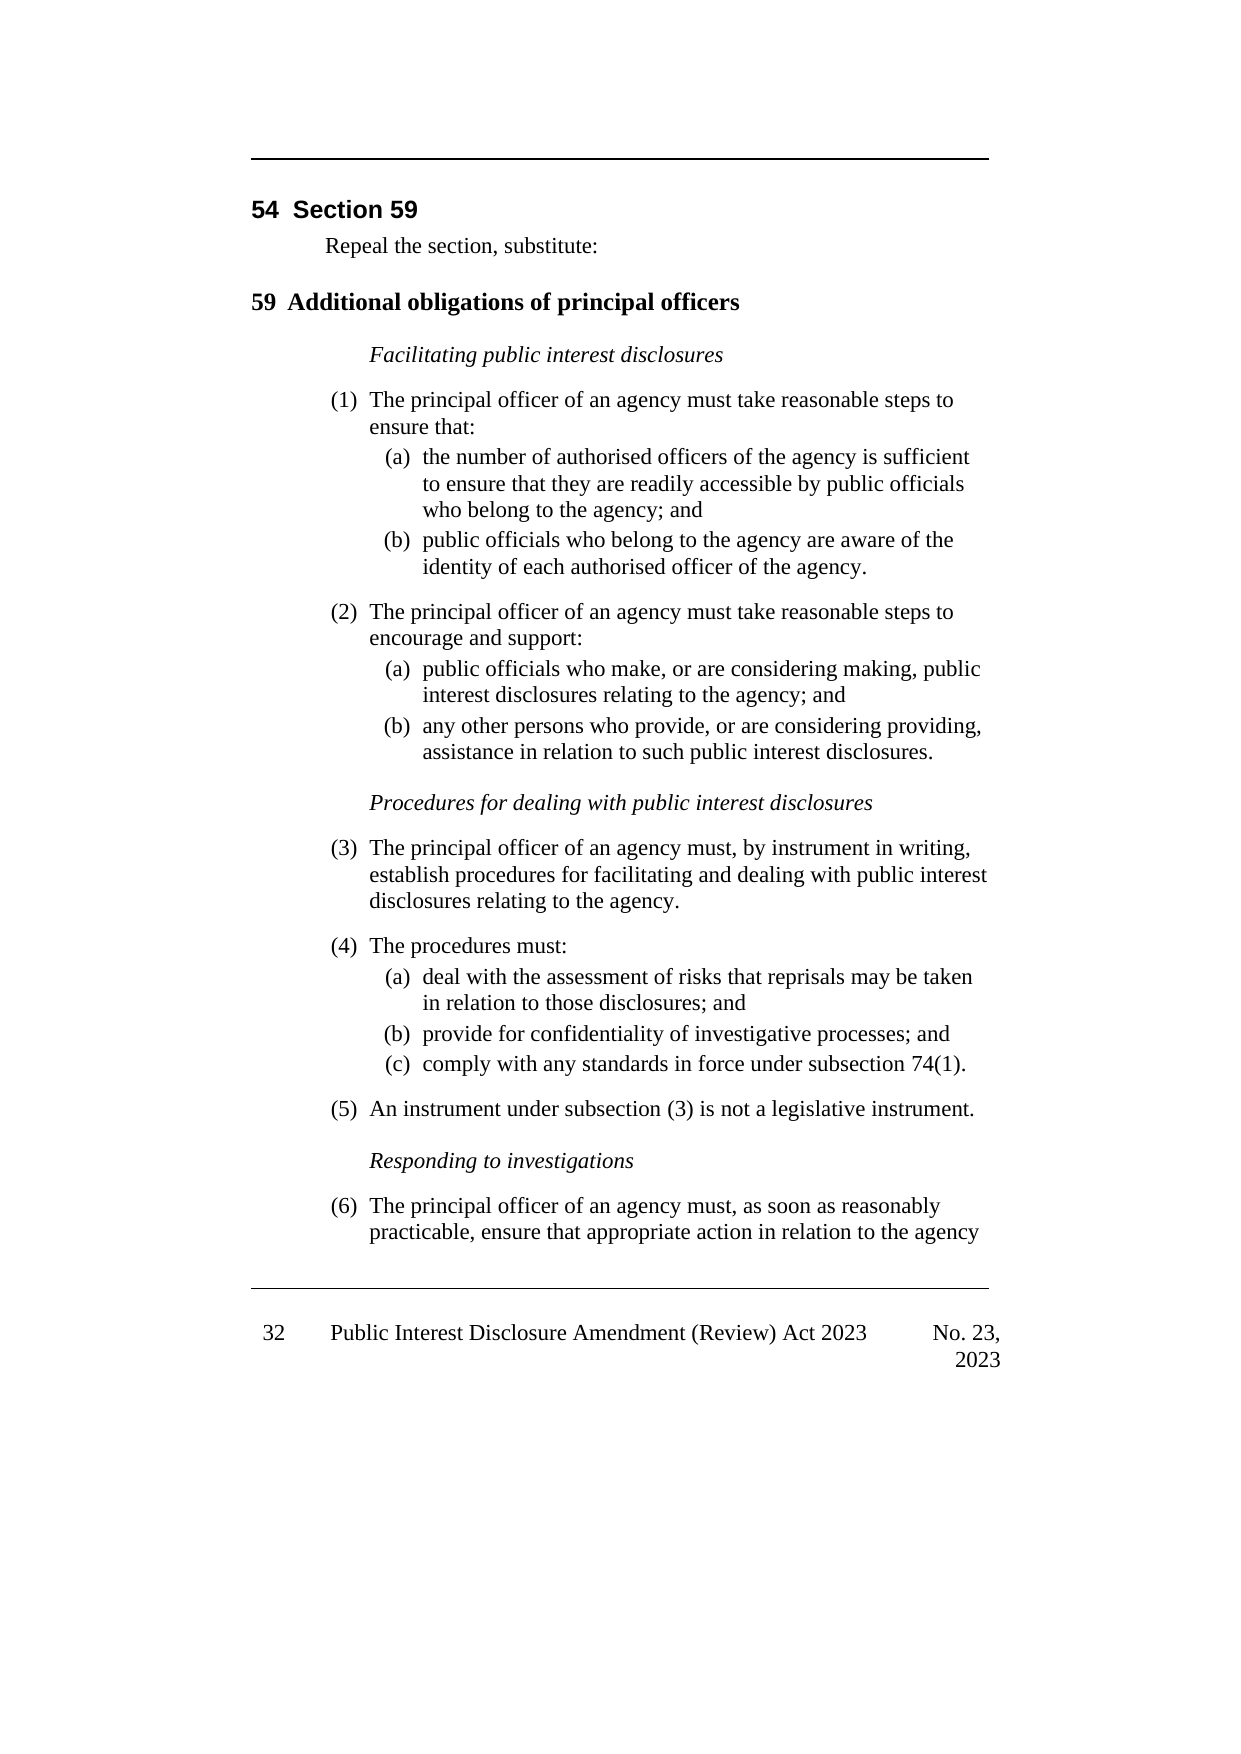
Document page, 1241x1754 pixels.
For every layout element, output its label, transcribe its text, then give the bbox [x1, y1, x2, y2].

text (3) The principal officer of an agency must, by instrument in writing, establish procedures for facilitating and dealing with public interest disclosures relating to the agency. [251, 834, 989, 913]
text (a) public officials who make, or are considering making, public interest disclosures relating to the agency; and [251, 655, 989, 707]
text (a) deal with the assessment of risks that reprisals may be taken in relation to those disclosures; and [251, 963, 989, 1016]
text (b) public officials who belong to the agency are aware of the identity of each authorised officer of the agency. [251, 526, 989, 579]
text (5) An instrument under subsection (3) is not a legislative instrument. [251, 1095, 989, 1122]
text Procedures for dealing with public interest disclosures [369, 789, 989, 816]
text (1) The principal officer of an agency must take reasonable steps to ensure that: [251, 386, 989, 439]
text Facilitating public interest disclosures [369, 341, 989, 368]
text (2) The principal officer of an agency must take reasonable steps to encourage and support: [251, 598, 989, 651]
text Responding to investigations [369, 1147, 989, 1173]
text (b) any other persons who provide, or are considering providing, assistance in relation to such public interest disclosures. [251, 712, 989, 764]
text (4) The procedures must: [251, 932, 989, 959]
text 54 Section 59 [251, 195, 989, 224]
text (b) provide for confidentiality of investigative processes; and [251, 1020, 989, 1046]
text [251, 1192, 989, 1244]
text Repeal the section, substitute: [325, 232, 989, 258]
text 59 Additional obligations of principal officers [251, 287, 989, 316]
text (a) the number of authorised officers of the agency is sufficient to ensure that they are readily accessible by public officials who belong to the agency; and [251, 443, 989, 522]
text (c) comply with any standards in force under subsection 74(1). [251, 1050, 989, 1077]
